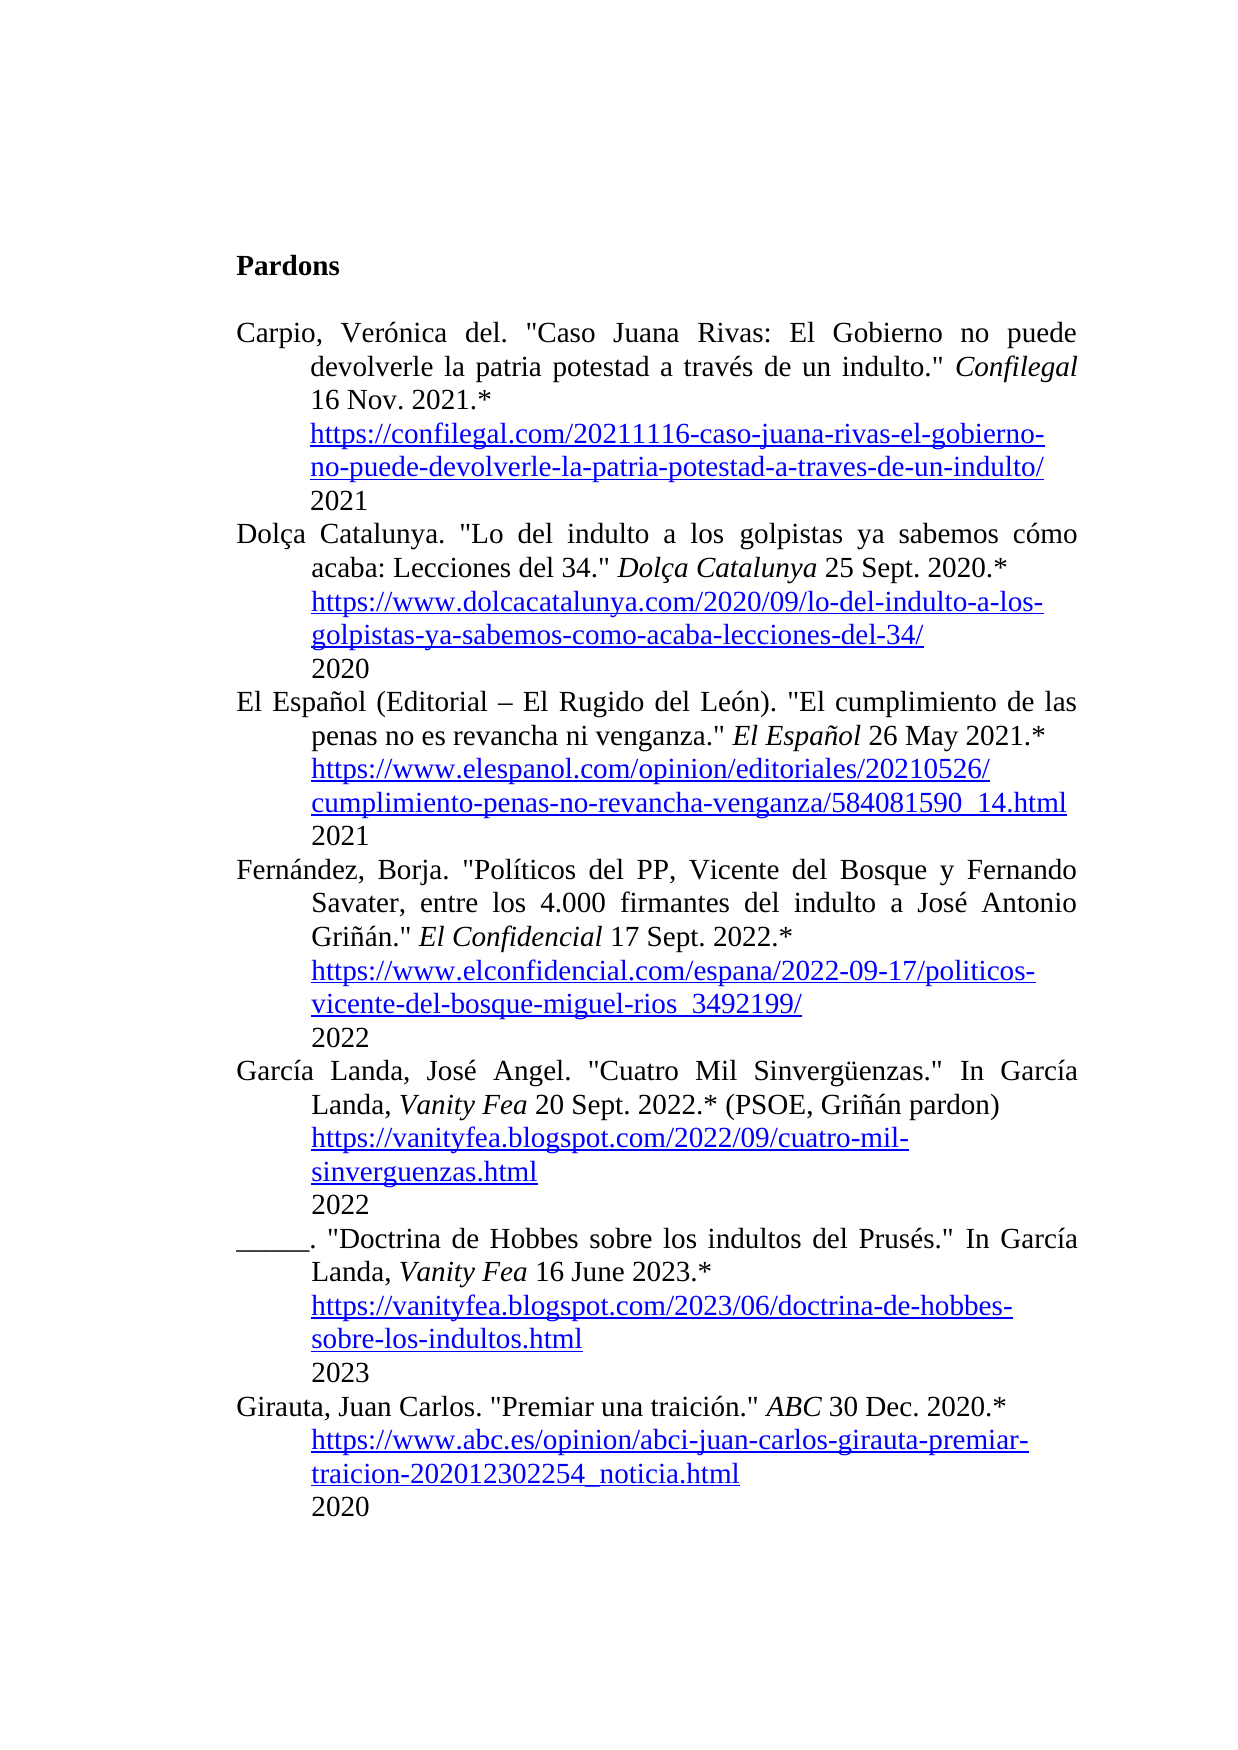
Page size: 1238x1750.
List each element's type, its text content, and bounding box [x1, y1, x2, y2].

text https://vanityfea.blogspot.com/2023/06/doctrina-de-hobbes-sobre-los-indultos.html [236, 1288, 1078, 1355]
text 2022 [236, 1020, 1078, 1053]
text _____. "Doctrina de Hobbes sobre los indultos del Prusés." In García Landa, Vanity Fea 16 June 2023.* [236, 1221, 1078, 1288]
text https://www.abc.es/opinion/abci-juan-carlos-girauta-premiar-traicion-202012302254_noticia.html [236, 1422, 1078, 1489]
text 2023 [236, 1355, 1078, 1389]
text 2020 [236, 1489, 1078, 1523]
text Girauta, Juan Carlos. "Premiar una traición." ABC 30 Dec. 2020.* [236, 1389, 1078, 1422]
text García Landa, José Angel. "Cuatro Mil Sinvergüenzas." In García Landa, Vanity Fea 20 Sept. 2022.* (PSOE, Griñán pardon) [236, 1053, 1078, 1120]
text https://vanityfea.blogspot.com/2022/09/cuatro-mil-sinverguenzas.html [236, 1120, 1078, 1187]
text https://www.elconfidencial.com/espana/2022-09-17/politicos-vicente-del-bosque-miguel-rios_3492199/ [236, 953, 1078, 1020]
text 2021 [311, 818, 1078, 852]
text Carpio, Verónica del. "Caso Juana Rivas: El Gobierno no puede devolverle la patria potestad a través de un indulto." Confilegal 16 Nov. 2021.* [236, 315, 1078, 416]
text Fernández, Borja. "Políticos del PP, Vicente del Bosque y Fernando Savater, entre los 4.000 firmantes del indulto a José Antonio Griñán." El Confidencial 17 Sept. 2022.* [236, 852, 1078, 953]
text https://confilegal.com/20211116-caso-juana-rivas-el-gobierno-no-puede-devolverle-la-patria-potestad-a-traves-de-un-indulto/ [310, 416, 1078, 483]
text 2022 [236, 1187, 1078, 1221]
text Dolça Catalunya. "Lo del indulto a los golpistas ya sabemos cómo acaba: Lecciones del 34." Dolça Catalunya 25 Sept. 2020.* [236, 517, 1078, 584]
text 2020 [236, 651, 1078, 684]
text https://www.elespanol.com/opinion/editoriales/20210526/cumplimiento-penas-no-revancha-venganza/584081590_14.html [311, 751, 1078, 818]
text 2021 [310, 483, 1078, 517]
text El Español (Editorial – El Rugido del León). "El cumplimiento de las penas no es revancha ni venganza." El Español 26 May 2021.* [236, 684, 1078, 751]
text Pardons [236, 248, 1078, 282]
text https://www.dolcacatalunya.com/2020/09/lo-del-indulto-a-los-golpistas-ya-sabemos-como-acaba-lecciones-del-34/ [236, 584, 1078, 651]
